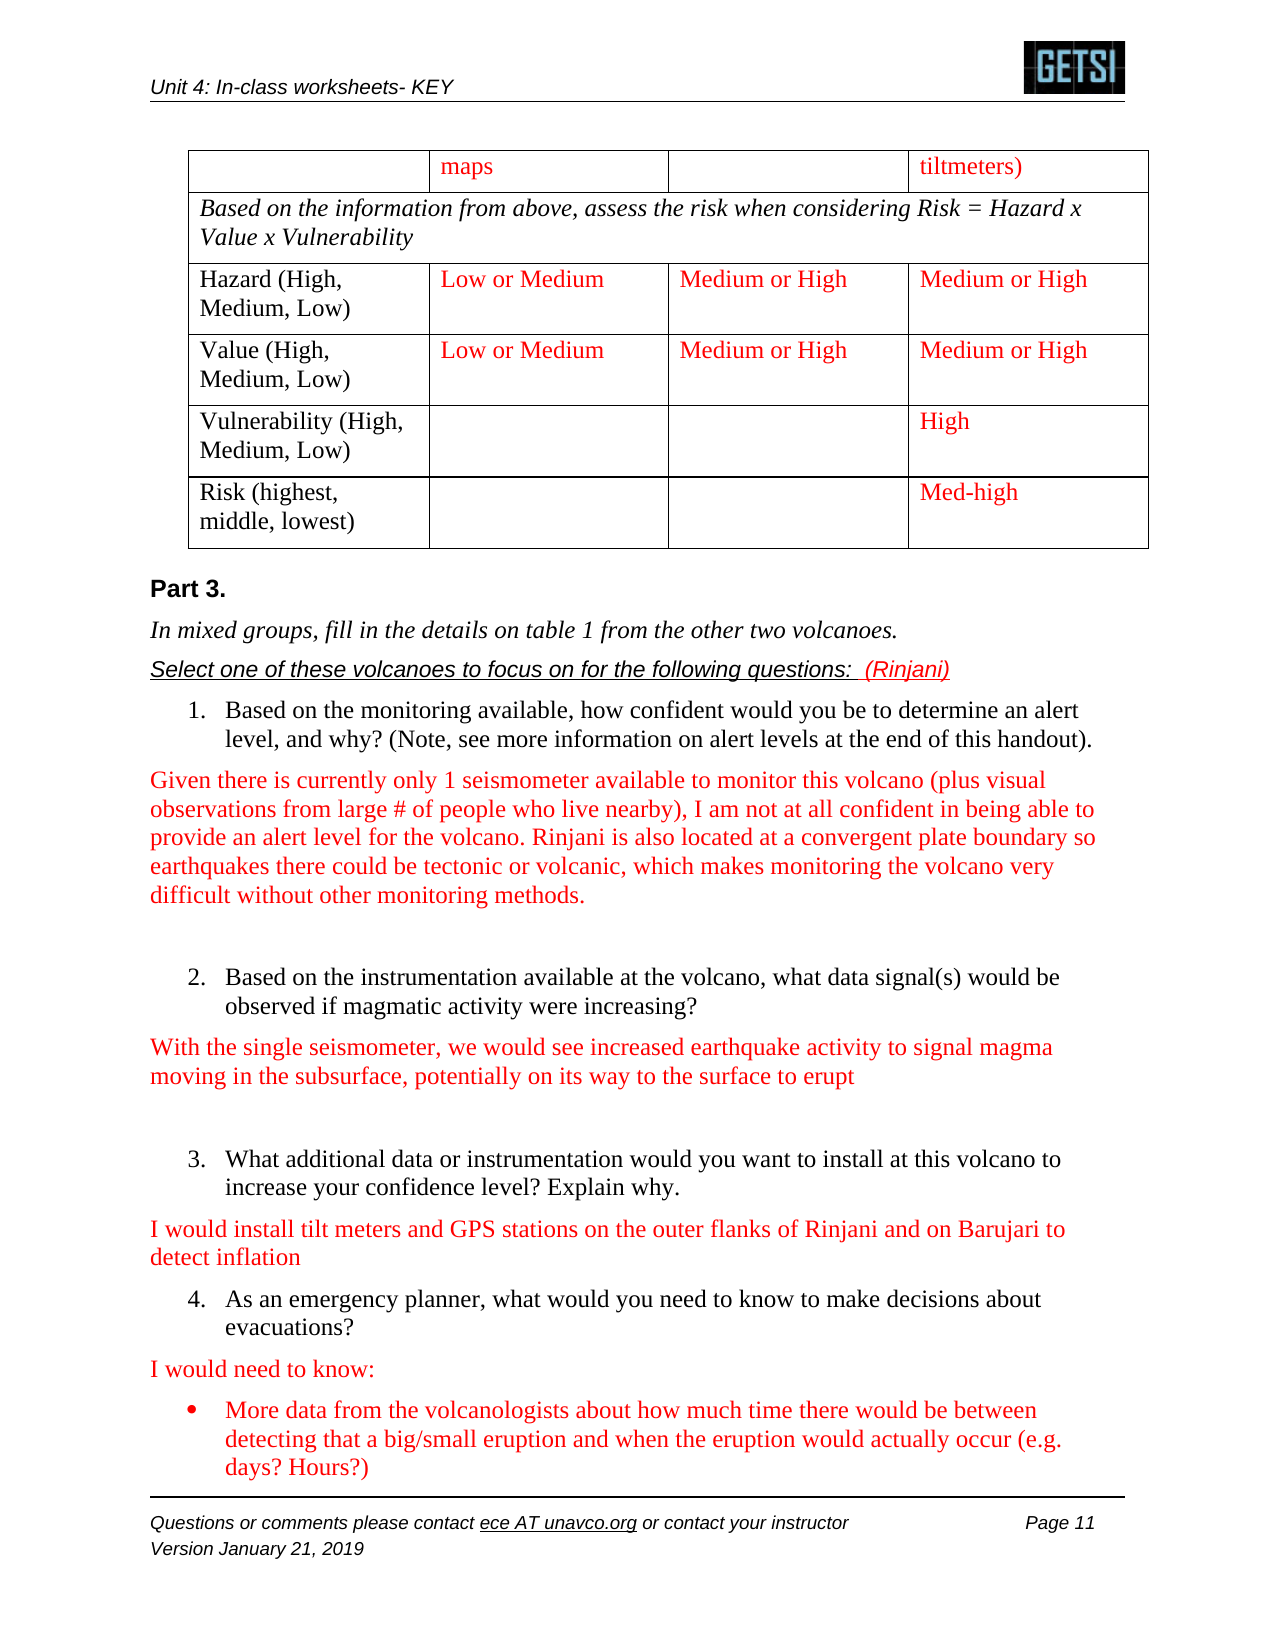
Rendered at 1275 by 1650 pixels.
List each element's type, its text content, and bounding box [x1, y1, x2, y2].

table_cell [669, 406, 908, 476]
table_cell Medium or High [909, 264, 1148, 334]
list What additional data or instrumentation would you want to install at this volcano to increase your confidence level? Explain why. [187, 1144, 1125, 1201]
list More data from the volcanologists about how much time there would be between detecting that a big/small eruption and when the eruption would actually occur (e.g. days? Hours?) [187, 1395, 1125, 1481]
table_cell Value (High, Medium, Low) [189, 335, 429, 405]
list Based on the instrumentation available at the volcano, what data signal(s) would be observed if magmatic activity were increasing? [187, 962, 1125, 1020]
table_cell Vulnerability (High, Medium, Low) [189, 406, 429, 476]
table_cell Low or Medium [430, 264, 668, 334]
text Given there is currently only 1 seismometer available to monitor this volcano (plus visual observations from large # of people who live nearby), I am not at all confident in being able to provide an alert level for the volcano. Rinjani is also located at a convergent plate boundary so earthquakes there could be tectonic or volcanic, which makes monitoring the volcano very difficult without other monitoring methods. [150, 765, 1125, 909]
subtitle Select one of these volcanoes to focus on for the following questions: (Rinjani) [150, 656, 1125, 682]
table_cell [909, 151, 1148, 192]
table_cell Risk (highest, middle, lowest) [189, 478, 429, 547]
table_cell Low or Medium [430, 335, 668, 405]
table_cell [430, 478, 668, 547]
subtitle Part 3. [150, 573, 1125, 602]
picture [1023, 41, 1125, 94]
table_cell Medium or High [909, 335, 1148, 405]
text With the single seismometer, we would see increased earthquake activity to signal magma moving in the subsurface, potentially on its way to the surface to erupt [150, 1032, 1125, 1090]
text I would need to know: [150, 1354, 1125, 1382]
table_cell [430, 406, 668, 476]
table_cell Medium or High [669, 264, 908, 334]
table_cell Med-high [909, 478, 1148, 547]
text I would install tilt meters and GPS stations on the outer flanks of Rinjani and on Barujari to detect inflation [150, 1214, 1125, 1271]
list Based on the monitoring available, how confident would you be to determine an alert level, and why? (Note, see more information on alert levels at the end of this handout). [187, 695, 1125, 752]
list As an emergency planner, what would you need to know to make decisions about evacuations? [187, 1284, 1125, 1341]
table_cell High [909, 406, 1148, 476]
table_cell Based on the information from above, assess the risk when considering Risk = Hazard x Value x Vulnerability [189, 193, 1148, 263]
table_cell Medium or High [669, 335, 908, 405]
table_cell Hazard (High, Medium, Low) [189, 264, 429, 334]
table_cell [669, 151, 908, 192]
text In mixed groups, fill in the details on table 1 from the other two volcanoes. [150, 615, 1125, 643]
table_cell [430, 151, 668, 192]
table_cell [189, 151, 429, 192]
table_cell [669, 478, 908, 547]
